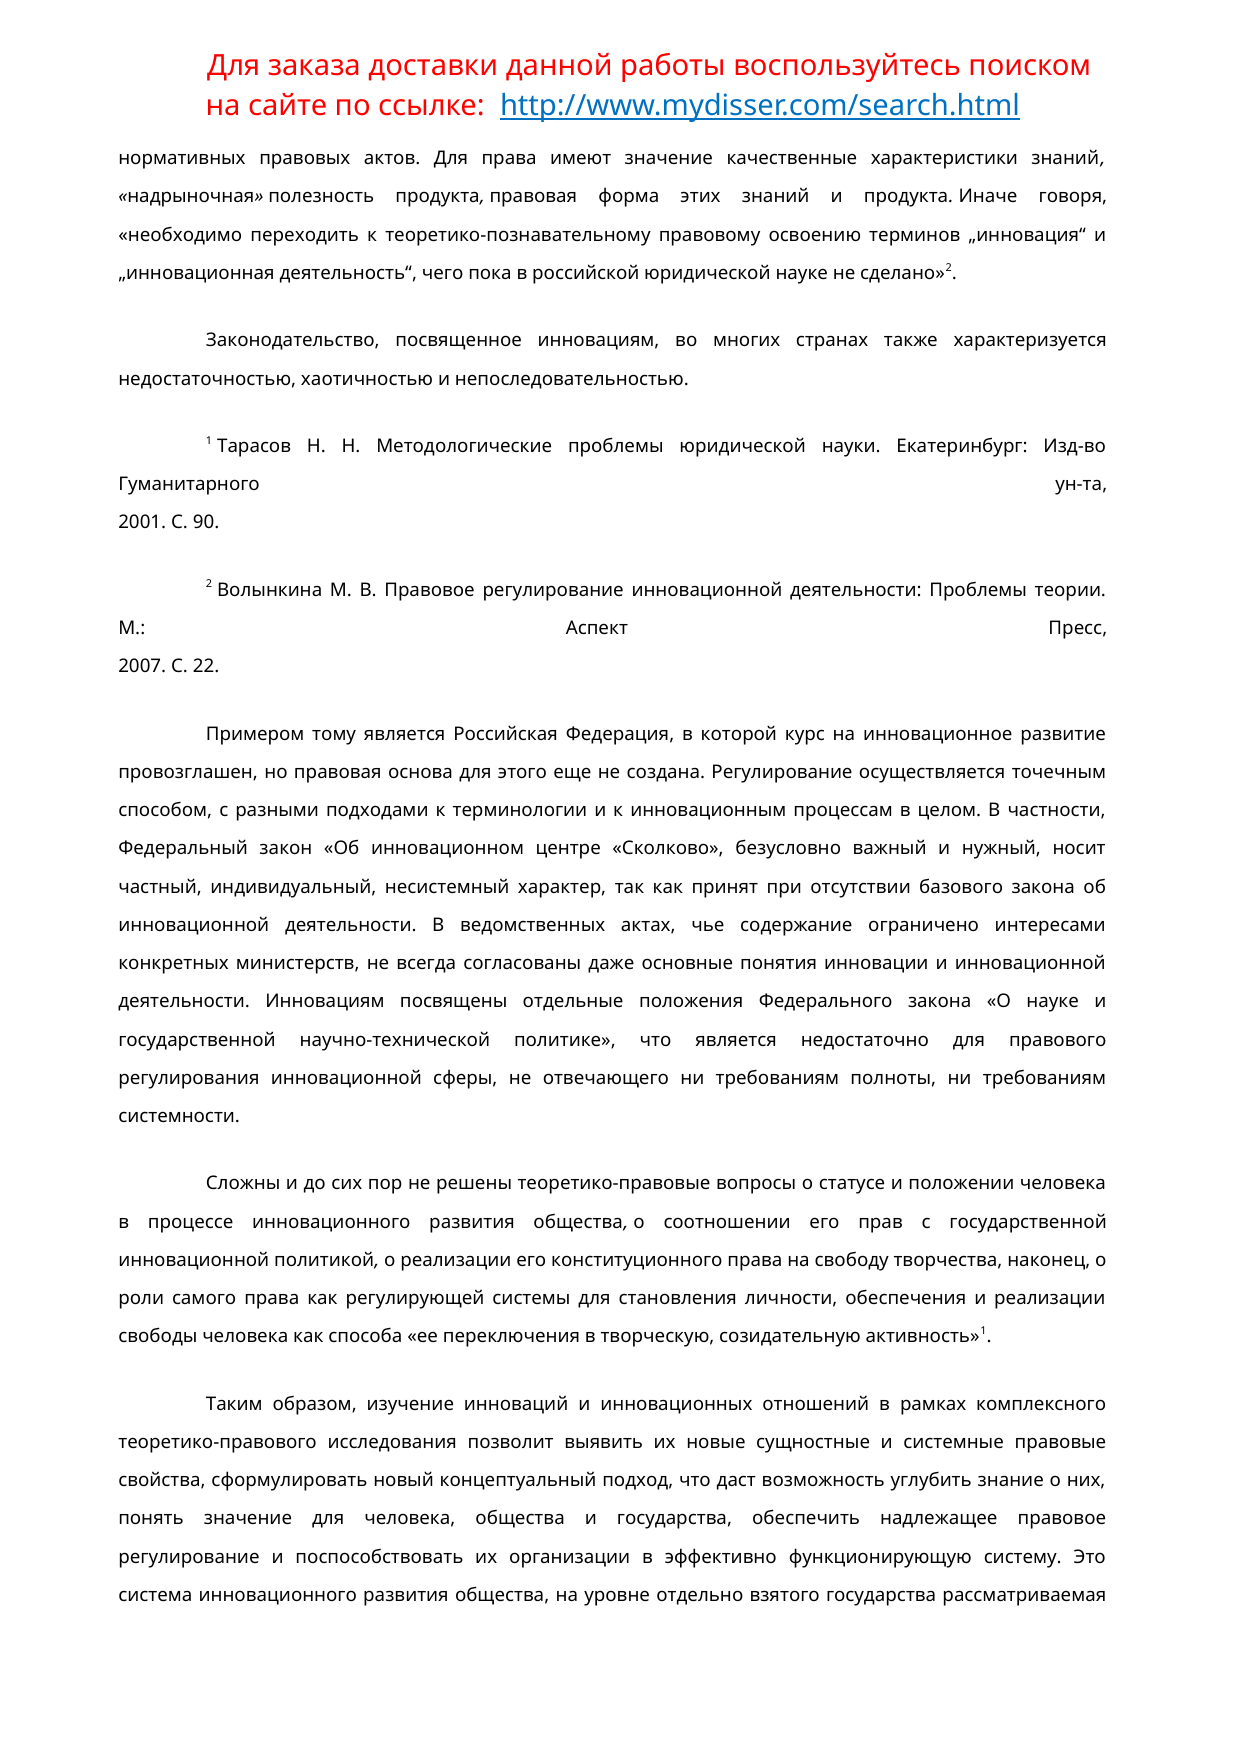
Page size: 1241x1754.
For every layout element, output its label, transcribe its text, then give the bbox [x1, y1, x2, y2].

text Законодательство, посвященное инновациям, во многих странах также характеризуется недостаточностью, хаотичностью и непоследовательностью. [118, 327, 1107, 390]
text 2 Волынкина М. В. Правовое регулирование инновационной деятельности: Проблемы теории. М.: Аспект Пресс, 2007. С. 22. [118, 576, 1107, 678]
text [118, 1390, 1107, 1607]
text 1 Тарасов Н. Н. Методологические проблемы юридической науки. Екатеринбург: Изд-во Гуманитарного ун-та, 2001. С. 90. [118, 432, 1107, 534]
text Примером тому является Российская Федерация, в которой курс на инновационное развитие провозглашен, но правовая основа для этого еще не создана. Регулирование осуществляется точечным способом, с разными подходами к терминологии и к инновационным процессам в целом. В частности, Федеральный закон «Об инновационном центре «Сколково», безусловно важный и нужный, носит частный, индивидуальный, несистемный характер, так как принят при отсутствии базового закона об инновационной деятельности. В ведомственных актах, чье содержание ограничено интересами конкретных министерств, не всегда согласованы даже основные понятия инновации и инновационной деятельности. Инновациям посвящены отдельные положения Федерального закона «О науке и государственной научно-технической политике», что является недостаточно для правового регулирования инновационной сферы, не отвечающего ни требованиям полноты, ни требованиям системности. [118, 720, 1107, 1128]
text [118, 144, 1107, 285]
text Сложны и до сих пор не решены теоретико-правовые вопросы о статусе и положении человека в процессе инновационного развития общества, о соотношении его прав с государственной инновационной политикой, о реализации его конституционного права на свободу творчества, наконец, о роли самого права как регулирующей системы для становления личности, обеспечения и реализации свободы человека как способа «ее переключения в творческую, созидательную активность»1. [118, 1170, 1107, 1348]
